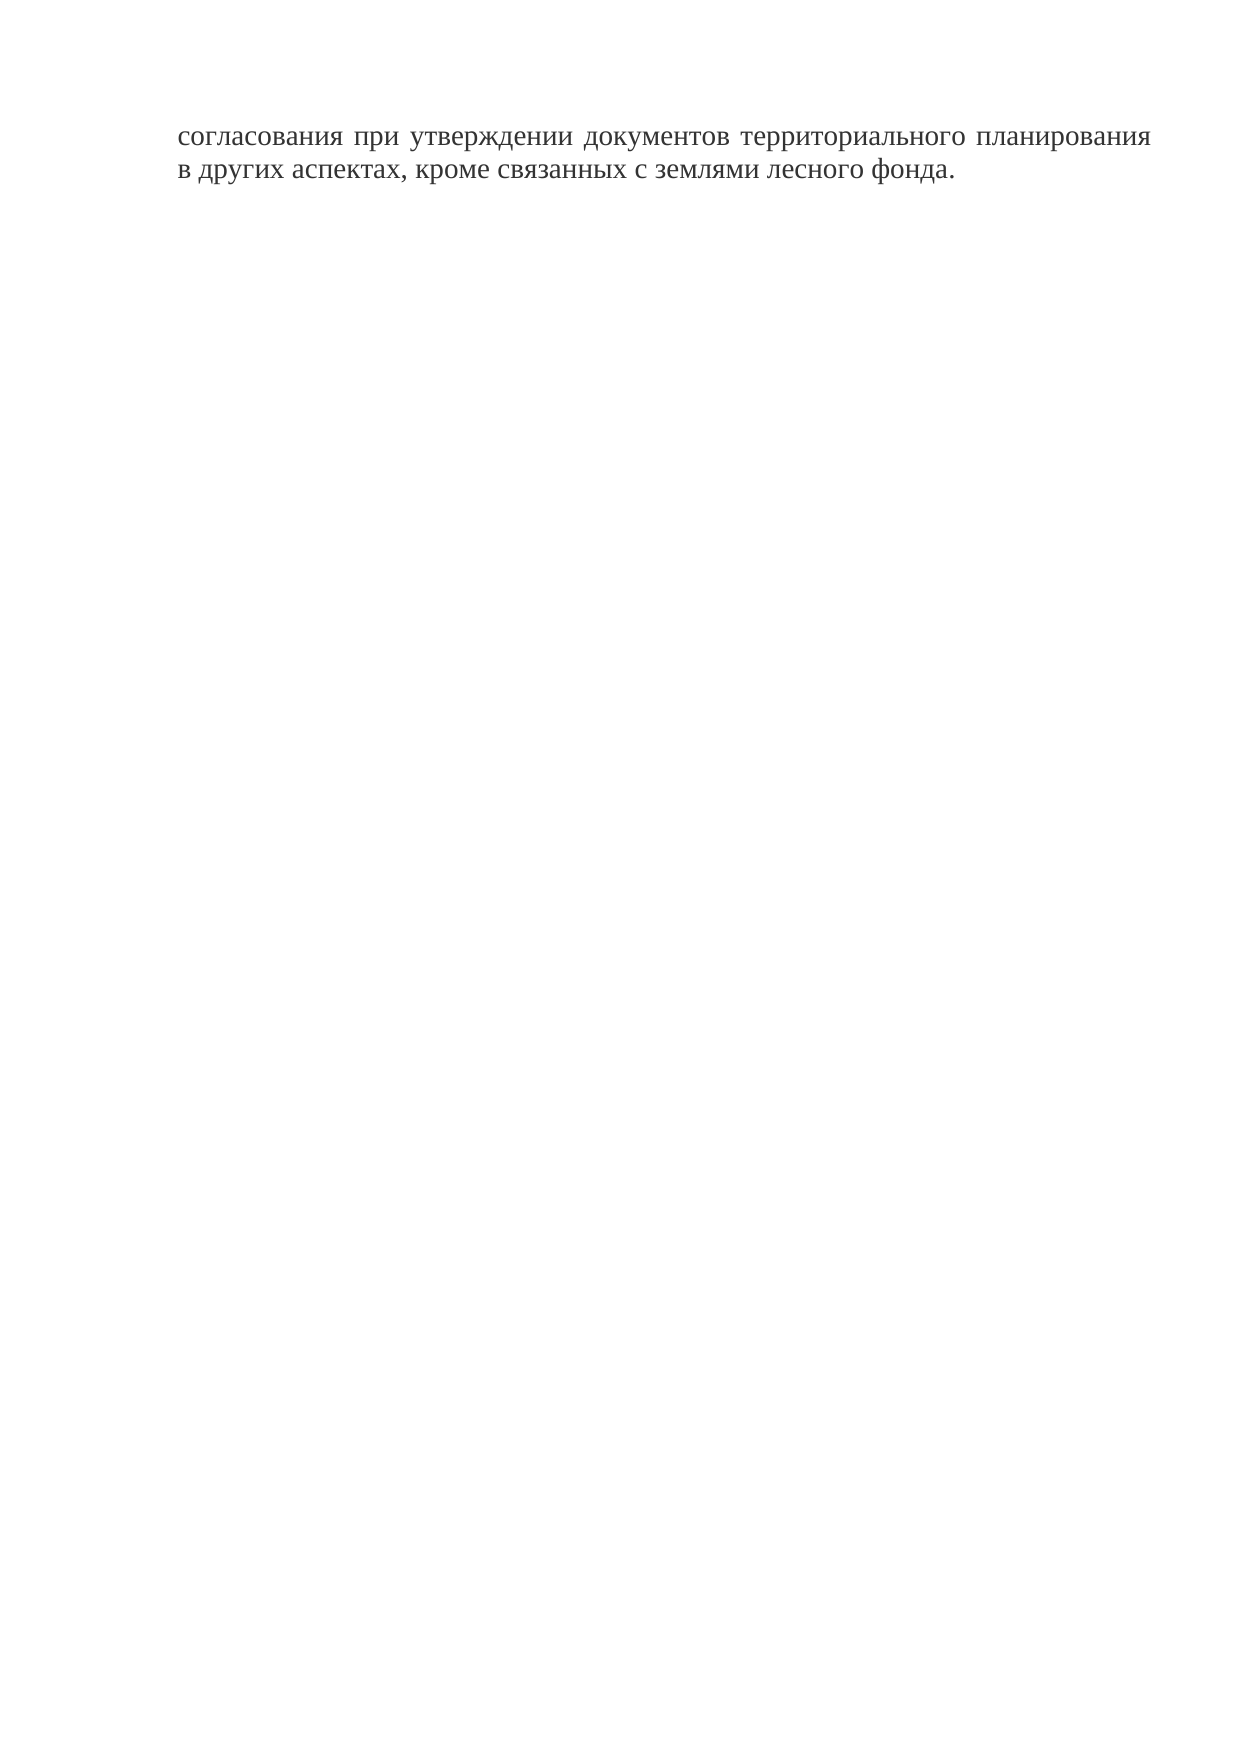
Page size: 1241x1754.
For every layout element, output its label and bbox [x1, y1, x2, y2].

text [177, 118, 1152, 185]
